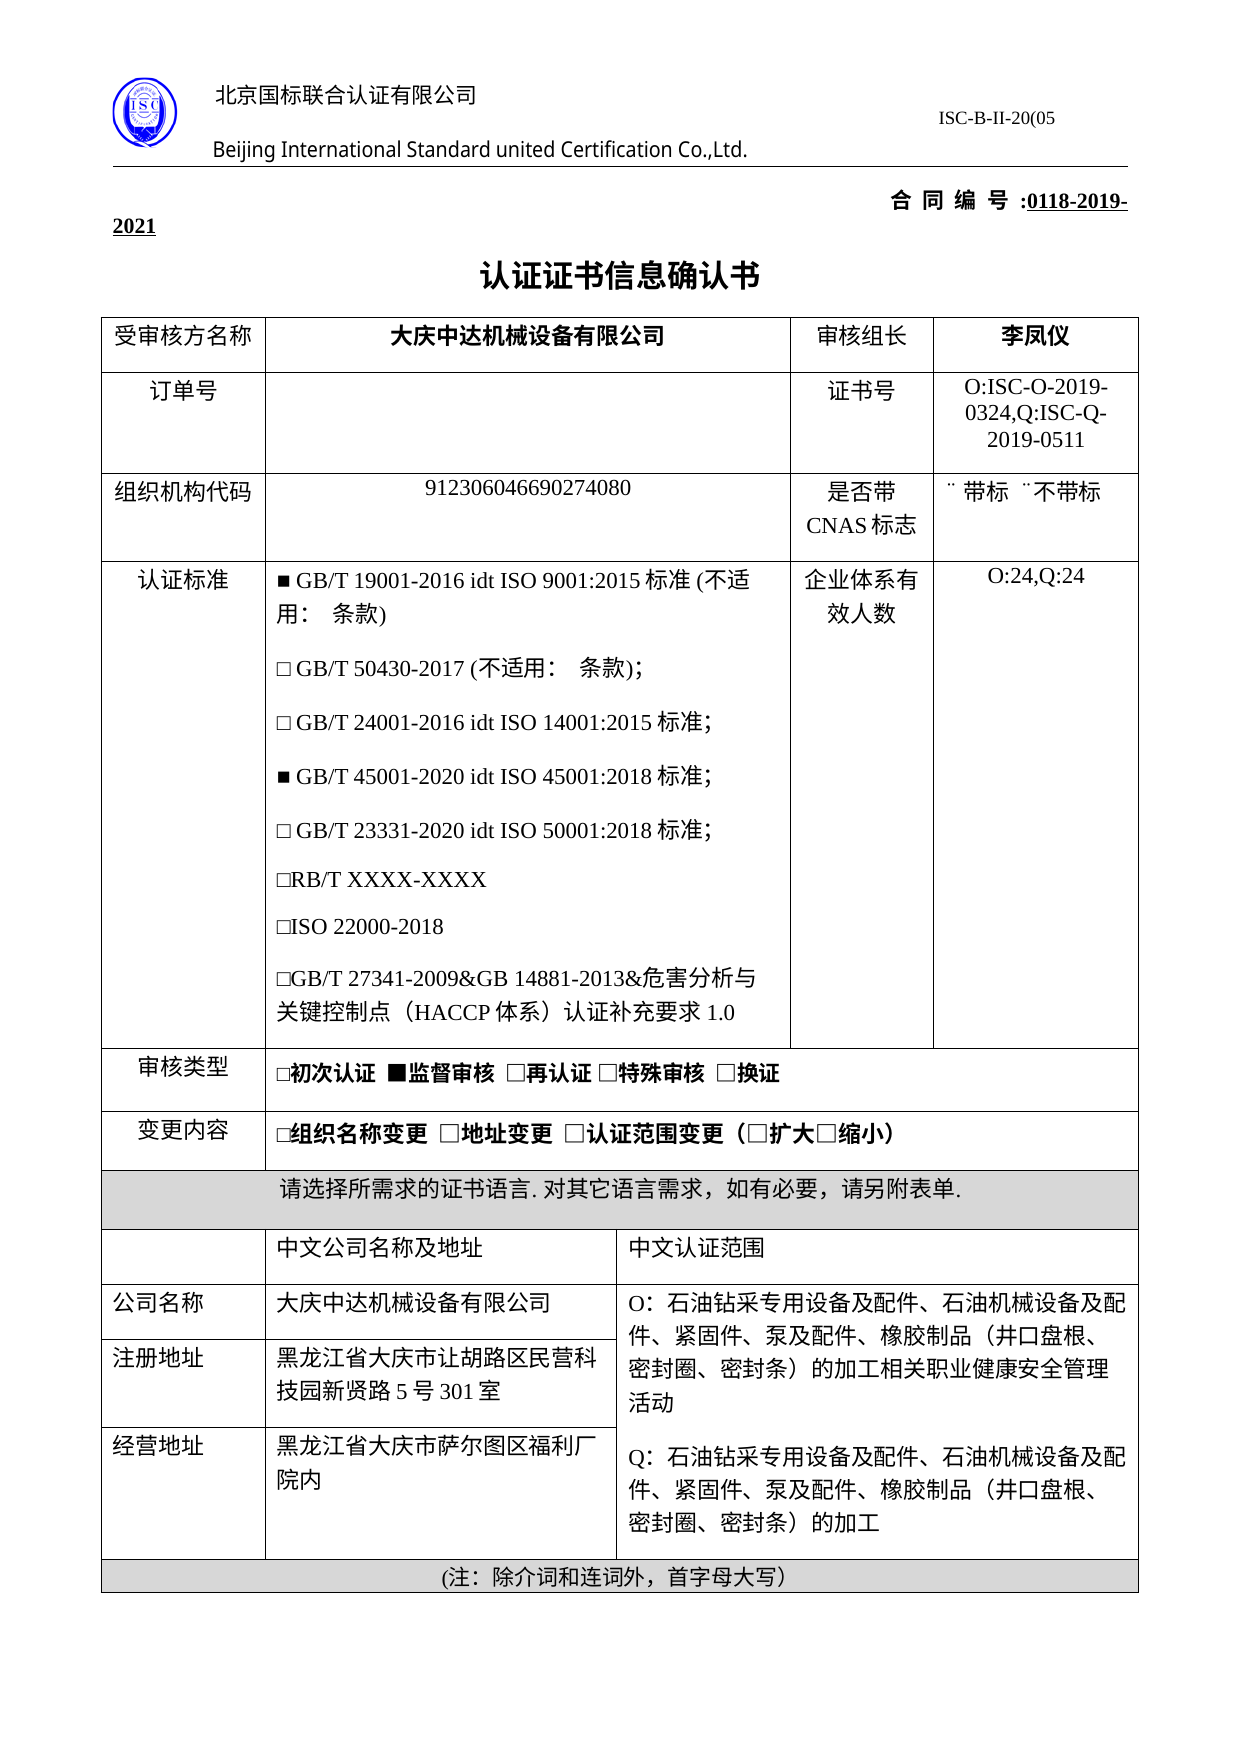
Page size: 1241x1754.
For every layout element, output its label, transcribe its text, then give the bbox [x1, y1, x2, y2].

table_cell 黑龙江省大庆市萨尔图区福利厂院内 [266, 1428, 616, 1559]
table_cell 认证标准 [102, 562, 265, 1047]
table_cell 黑龙江省大庆市让胡路区民营科技园新贤路5号301室 [266, 1340, 616, 1427]
table_cell 注册地址 [102, 1340, 265, 1427]
table_cell ■ GB/T 19001-2016 idt ISO 9001:2015标准 (不适用： 条款) □ GB/T 50430-2017 (不适用： 条款)； □ GB/T 24001-2016 idt ISO 14001:2015标准； ■ GB/T 45001-2020 idt ISO 45001:2018标准； □ GB/T 23331-2020 idt ISO 50001:2018标准； □RB/T XXXX-XXXX □ISO 22000-2018 □GB/T 27341-2009&GB 14881-2013&危害分析与关键控制点（HACCP体系）认证补充要求 1.0 [266, 562, 790, 1047]
table_header 受审核方名称 [102, 318, 265, 372]
table_cell 变更内容 [102, 1112, 265, 1170]
table_cell 中文认证范围 [617, 1230, 1138, 1284]
table_cell O:24,Q:24 [934, 562, 1138, 1047]
table_header 审核组长 [791, 318, 933, 372]
table_cell □初次认证 ■监督审核 □再认证 □特殊审核 □换证 [266, 1049, 1138, 1111]
text 合同编号:0118-2019-2021 [112, 188, 1128, 238]
table_cell 审核类型 [102, 1049, 265, 1111]
table_header 李凤仪 [934, 318, 1138, 372]
table_cell 公司名称 [102, 1285, 265, 1339]
table_header 大庆中达机械设备有限公司 [266, 318, 790, 372]
text 认证证书信息确认书 [112, 251, 1128, 296]
table_cell 证书号 [791, 373, 933, 473]
table_cell 912306046690274080 [266, 474, 790, 561]
table_cell 订单号 [102, 373, 265, 473]
table_cell 组织机构代码 [102, 474, 265, 561]
table_cell [266, 373, 790, 473]
table_cell 请选择所需求的证书语言. 对其它语言需求，如有必要，请另附表单. [102, 1171, 1138, 1229]
table_cell 经营地址 [102, 1428, 265, 1559]
table_cell O：石油钻采专用设备及配件、石油机械设备及配件、紧固件、泵及配件、橡胶制品（井口盘根、密封圈、密封条）的加工相关职业健康安全管理活动 Q：石油钻采专用设备及配件、石油机械设备及配件、紧固件、泵及配件、橡胶制品（井口盘根、密封圈、密封条）的加工 [617, 1285, 1138, 1559]
picture [112, 77, 180, 146]
table_cell [102, 1230, 265, 1284]
table_cell □组织名称变更 □地址变更 □认证范围变更（□扩大□缩小） [266, 1112, 1138, 1170]
table_cell 中文公司名称及地址 [266, 1230, 616, 1284]
table_cell 大庆中达机械设备有限公司 [266, 1285, 616, 1339]
table_cell (注：除介词和连词外，首字母大写） [102, 1560, 1138, 1592]
table_cell 企业体系有效人数 [791, 562, 933, 1047]
table_cell O:ISC-O-2019-0324,Q:ISC-Q-2019-0511 [934, 373, 1138, 473]
table_cell 是否带CNAS标志 [791, 474, 933, 561]
table_cell ¨ 带标 ¨不带标 [934, 474, 1138, 561]
